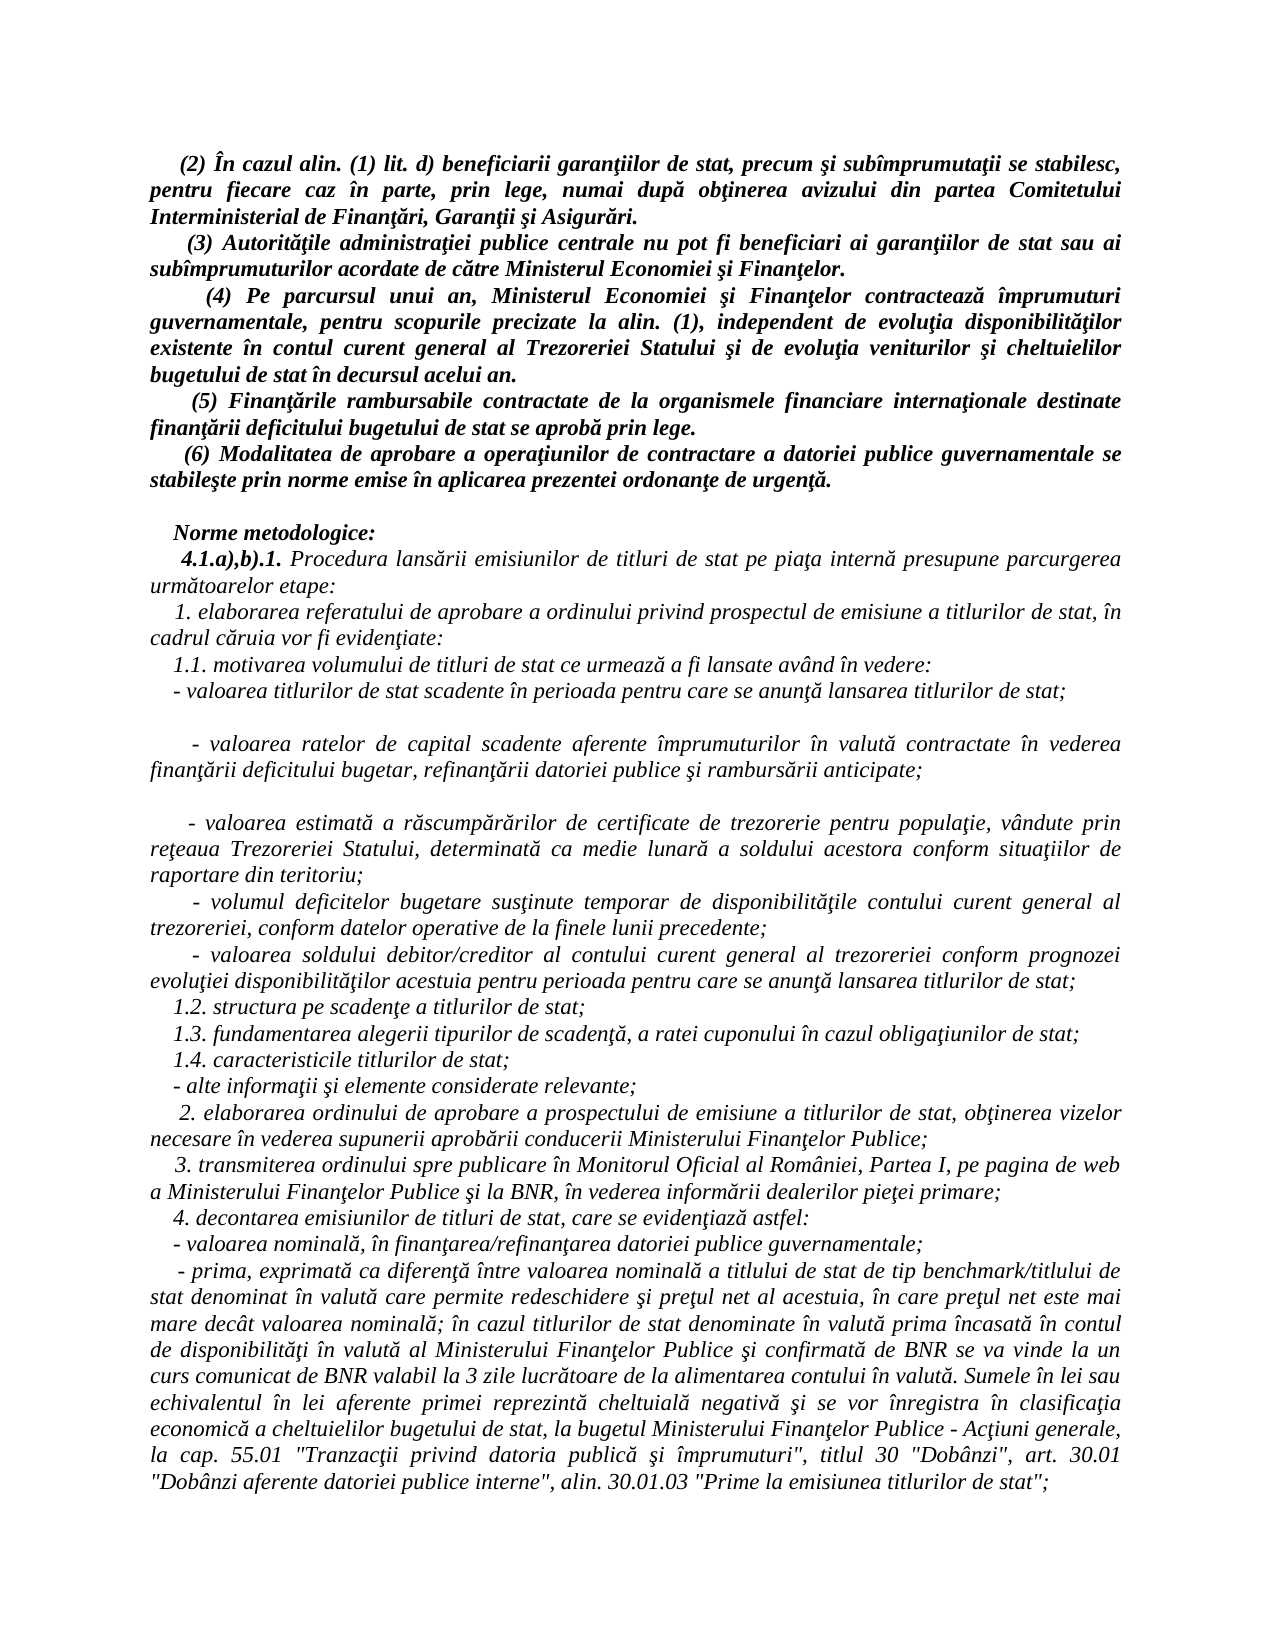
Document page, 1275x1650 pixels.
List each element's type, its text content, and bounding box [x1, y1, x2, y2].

text 2. elaborarea ordinului de aprobare a prospectului de emisiune a titlurilor de stat, obţinerea vizelor necesare în vederea supunerii aprobării conducerii Ministerului Finanţelor Publice; [150, 1099, 1125, 1151]
text (6) Modalitatea de aprobare a operaţiunilor de contractare a datoriei publice guvernamentale se stabileşte prin norme emise în aplicarea prezentei ordonanţe de urgenţă. [150, 440, 1125, 493]
text - valoarea soldului debitor/creditor al contului curent general al trezoreriei conform prognozei evoluţiei disponibilităţilor acestuia pentru perioada pentru care se anunţă lansarea titlurilor de stat; [150, 941, 1125, 993]
text 1. elaborarea referatului de aprobare a ordinului privind prospectul de emisiune a titlurilor de stat, în cadrul căruia vor fi evidenţiate: [150, 598, 1125, 651]
text 1.3. fundamentarea alegerii tipurilor de scadenţă, a ratei cuponului în cazul obligaţiunilor de stat; [150, 1020, 1125, 1046]
text - valoarea nominală, în finanţarea/refinanţarea datoriei publice guvernamentale; [150, 1231, 1125, 1257]
text - valoarea ratelor de capital scadente aferente împrumuturilor în valută contractate în vederea finanţării deficitului bugetar, refinanţării datoriei publice şi rambursării anticipate; [150, 730, 1125, 782]
text (4) Pe parcursul unui an, Ministerul Economiei şi Finanţelor contractează împrumuturi guvernamentale, pentru scopurile precizate la alin. (1), independent de evoluţia disponibilităţilor existente în contul curent general al Trezoreriei Statului şi de evoluţia veniturilor şi cheltuielilor bugetului de stat în decursul acelui an. [150, 282, 1125, 387]
text - prima, exprimată ca diferenţă între valoarea nominală a titlului de stat de tip benchmark/titlului de stat denominat în valută care permite redeschidere şi preţul net al acestuia, în care preţul net este mai mare decât valoarea nominală; în cazul titlurilor de stat denominate în valută prima încasată în contul de disponibilităţi în valută al Ministerului Finanţelor Publice şi confirmată de BNR se va vinde la un curs comunicat de BNR valabil la 3 zile lucrătoare de la alimentarea contului în valută. Sumele în lei sau echivalentul în lei aferente primei reprezintă cheltuială negativă şi se vor înregistra în clasificaţia economică a cheltuielilor bugetului de stat, la bugetul Ministerului Finanţelor Publice - Acţiuni generale, la cap. 55.01 "Tranzacţii privind datoria publică şi împrumuturi", titlul 30 "Dobânzi", art. 30.01 "Dobânzi aferente datoriei publice interne", alin. 30.01.03 "Prime la emisiunea titlurilor de stat"; [150, 1257, 1125, 1494]
text - valoarea titlurilor de stat scadente în perioada pentru care se anunţă lansarea titlurilor de stat; [150, 677, 1125, 703]
text (5) Finanţările rambursabile contractate de la organismele financiare internaţionale destinate finanţării deficitului bugetului de stat se aprobă prin lege. [150, 387, 1125, 440]
text 3. transmiterea ordinului spre publicare în Monitorul Oficial al României, Partea I, pe pagina de web a Ministerului Finanţelor Publice şi la BNR, în vederea informării dealerilor pieţei primare; [150, 1151, 1125, 1204]
text (2) În cazul alin. (1) lit. d) beneficiarii garanţiilor de stat, precum şi subîmprumutaţii se stabilesc, pentru fiecare caz în parte, prin lege, numai după obţinerea avizului din partea Comitetului Interministerial de Finanţări, Garanţii şi Asigurări. [150, 150, 1125, 229]
text - volumul deficitelor bugetare susţinute temporar de disponibilităţile contului curent general al trezoreriei, conform datelor operative de la finele lunii precedente; [150, 888, 1125, 941]
text - alte informaţii şi elemente considerate relevante; [150, 1072, 1125, 1099]
text - valoarea estimată a răscumpărărilor de certificate de trezorerie pentru populaţie, vândute prin reţeaua Trezoreriei Statului, determinată ca medie lunară a soldului acestora conform situaţiilor de raportare din teritoriu; [150, 809, 1125, 888]
text 4.1.a),b).1. Procedura lansării emisiunilor de titluri de stat pe piaţa internă presupune parcurgerea următoarelor etape: [150, 545, 1125, 598]
text 1.4. caracteristicile titlurilor de stat; [150, 1046, 1125, 1072]
text 4. decontarea emisiunilor de titluri de stat, care se evidenţiază astfel: [150, 1204, 1125, 1231]
text 1.1. motivarea volumului de titluri de stat ce urmează a fi lansate având în vedere: [150, 651, 1125, 677]
text Norme metodologice: [150, 519, 1125, 545]
text (3) Autorităţile administraţiei publice centrale nu pot fi beneficiari ai garanţiilor de stat sau ai subîmprumuturilor acordate de către Ministerul Economiei şi Finanţelor. [150, 229, 1125, 282]
text 1.2. structura pe scadenţe a titlurilor de stat; [150, 993, 1125, 1020]
